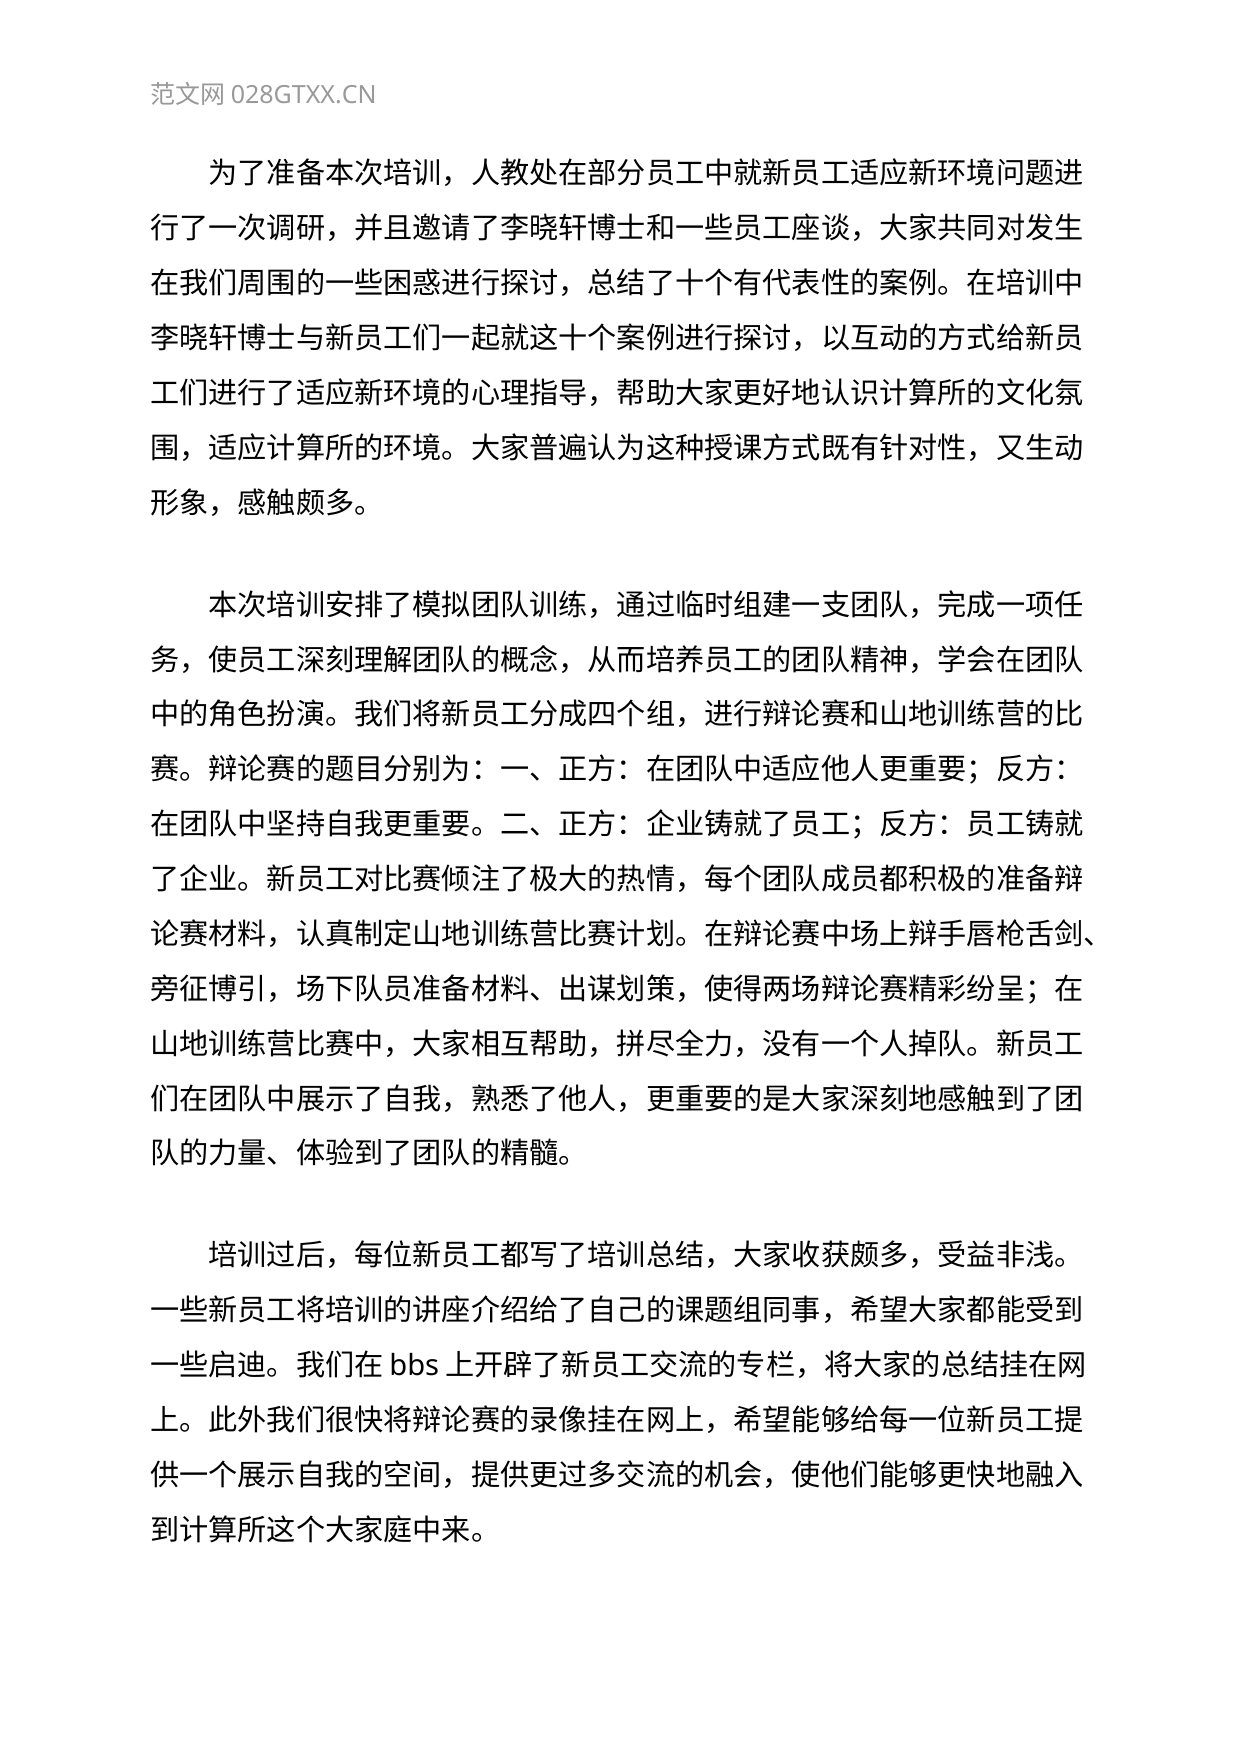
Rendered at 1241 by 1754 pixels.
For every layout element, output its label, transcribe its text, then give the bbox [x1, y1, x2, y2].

text 本次培训安排了模拟团队训练，通过临时组建一支团队，完成一项任务，使员工深刻理解团队的概念，从而培养员工的团队精神，学会在团队中的角色扮演。我们将新员工分成四个组，进行辩论赛和山地训练营的比赛。辩论赛的题目分别为：一、正方：在团队中适应他人更重要；反方：在团队中坚持自我更重要。二、正方：企业铸就了员工；反方：员工铸就了企业。新员工对比赛倾注了极大的热情，每个团队成员都积极的准备辩论赛材料，认真制定山地训练营比赛计划。在辩论赛中场上辩手唇枪舌剑、旁征博引，场下队员准备材料、出谋划策，使得两场辩论赛精彩纷呈；在山地训练营比赛中，大家相互帮助，拼尽全力，没有一个人掉队。新员工们在团队中展示了自我，熟悉了他人，更重要的是大家深刻地感触到了团队的力量、体验到了团队的精髓。 [150, 581, 1090, 1172]
text 培训过后，每位新员工都写了培训总结，大家收获颇多，受益非浅。一些新员工将培训的讲座介绍给了自己的课题组同事，希望大家都能受到一些启迪。我们在bbs上开辟了新员工交流的专栏，将大家的总结挂在网上。此外我们很快将辩论赛的录像挂在网上，希望能够给每一位新员工提供一个展示自我的空间，提供更过多交流的机会，使他们能够更快地融入到计算所这个大家庭中来。 [150, 1232, 1090, 1549]
text 为了准备本次培训，人教处在部分员工中就新员工适应新环境问题进行了一次调研，并且邀请了李晓轩博士和一些员工座谈，大家共同对发生在我们周围的一些困惑进行探讨，总结了十个有代表性的案例。在培训中李晓轩博士与新员工们一起就这十个案例进行探讨，以互动的方式给新员工们进行了适应新环境的心理指导，帮助大家更好地认识计算所的文化氛围，适应计算所的环境。大家普遍认为这种授课方式既有针对性，又生动形象，感触颇多。 [150, 150, 1090, 522]
